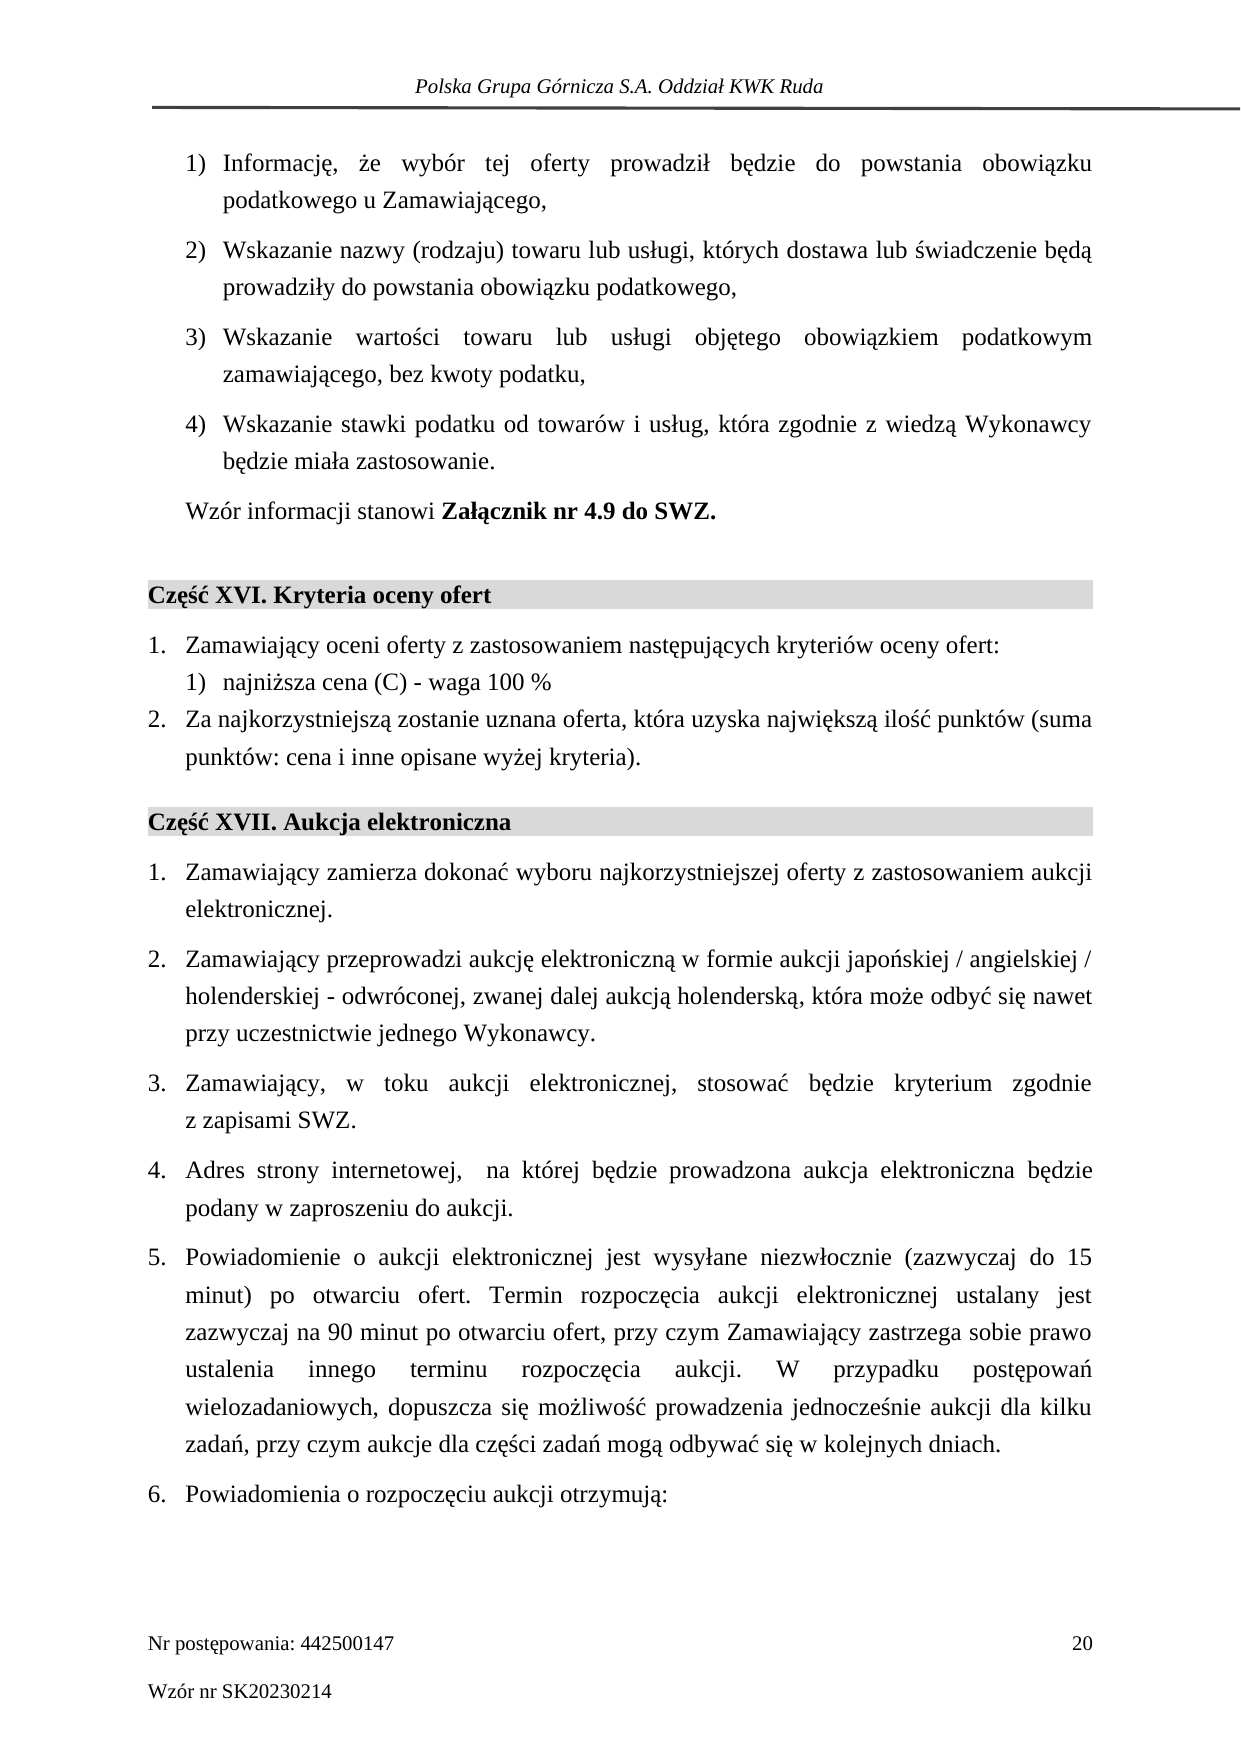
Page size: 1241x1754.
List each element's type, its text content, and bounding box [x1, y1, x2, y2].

list Za najkorzystniejszą zostanie uznana oferta, która uzyska największą ilość punktów (suma punktów: cena i inne opisane wyżej kryteria). [148, 704, 1093, 770]
list Wskazanie stawki podatku od towarów i usług, która zgodnie z wiedzą Wykonawcy będzie miała zastosowanie. [185, 409, 1093, 475]
list Zamawiający oceni oferty z zastosowaniem następujących kryteriów oceny ofert: [148, 630, 1093, 658]
list Zamawiający, w toku aukcji elektronicznej, stosować będzie kryterium zgodnie z zapisami SWZ. [148, 1068, 1093, 1134]
list Zamawiający zamierza dokonać wyboru najkorzystniejszej oferty z zastosowaniem aukcji elektronicznej. [148, 857, 1093, 923]
list najniższa cena (C) - waga 100 % [185, 667, 1093, 696]
list Informację, że wybór tej oferty prowadził będzie do powstania obowiązku podatkowego u Zamawiającego, [185, 148, 1093, 214]
list Powiadomienie o aukcji elektronicznej jest wysyłane niezwłocznie (zazwyczaj do 15 minut) po otwarciu ofert. Termin rozpoczęcia aukcji elektronicznej ustalany jest zazwyczaj na 90 minut po otwarciu ofert, przy czym Zamawiający zastrzega sobie prawo ustalenia innego terminu rozpoczęcia aukcji. W przypadku postępowań wielozadaniowych, dopuszcza się możliwość prowadzenia jednocześnie aukcji dla kilku zadań, przy czym aukcje dla części zadań mogą odbywać się w kolejnych dniach. [148, 1242, 1093, 1458]
list Wskazanie wartości towaru lub usługi objętego obowiązkiem podatkowym zamawiającego, bez kwoty podatku, [185, 322, 1093, 388]
list Adres strony internetowej, na której będzie prowadzona aukcja elektroniczna będzie podany w zaproszeniu do aukcji. [148, 1155, 1093, 1221]
list Zamawiający przeprowadzi aukcję elektroniczną w formie aukcji japońskiej / angielskiej / holenderskiej - odwróconej, zwanej dalej aukcją holenderską, która może odbyć się nawet przy uczestnictwie jednego Wykonawcy. [148, 944, 1093, 1047]
list Powiadomienia o rozpoczęciu aukcji otrzymują: [148, 1479, 1093, 1507]
list Wskazanie nazwy (rodzaju) towaru lub usługi, których dostawa lub świadczenie będą prowadziły do powstania obowiązku podatkowego, [185, 235, 1093, 301]
text Wzór informacji stanowi Załącznik nr 4.9 do SWZ. [185, 496, 1093, 525]
subtitle Część XVI. Kryteria oceny ofert [148, 580, 1093, 609]
subtitle Część XVII. Aukcja elektroniczna [148, 807, 1093, 836]
